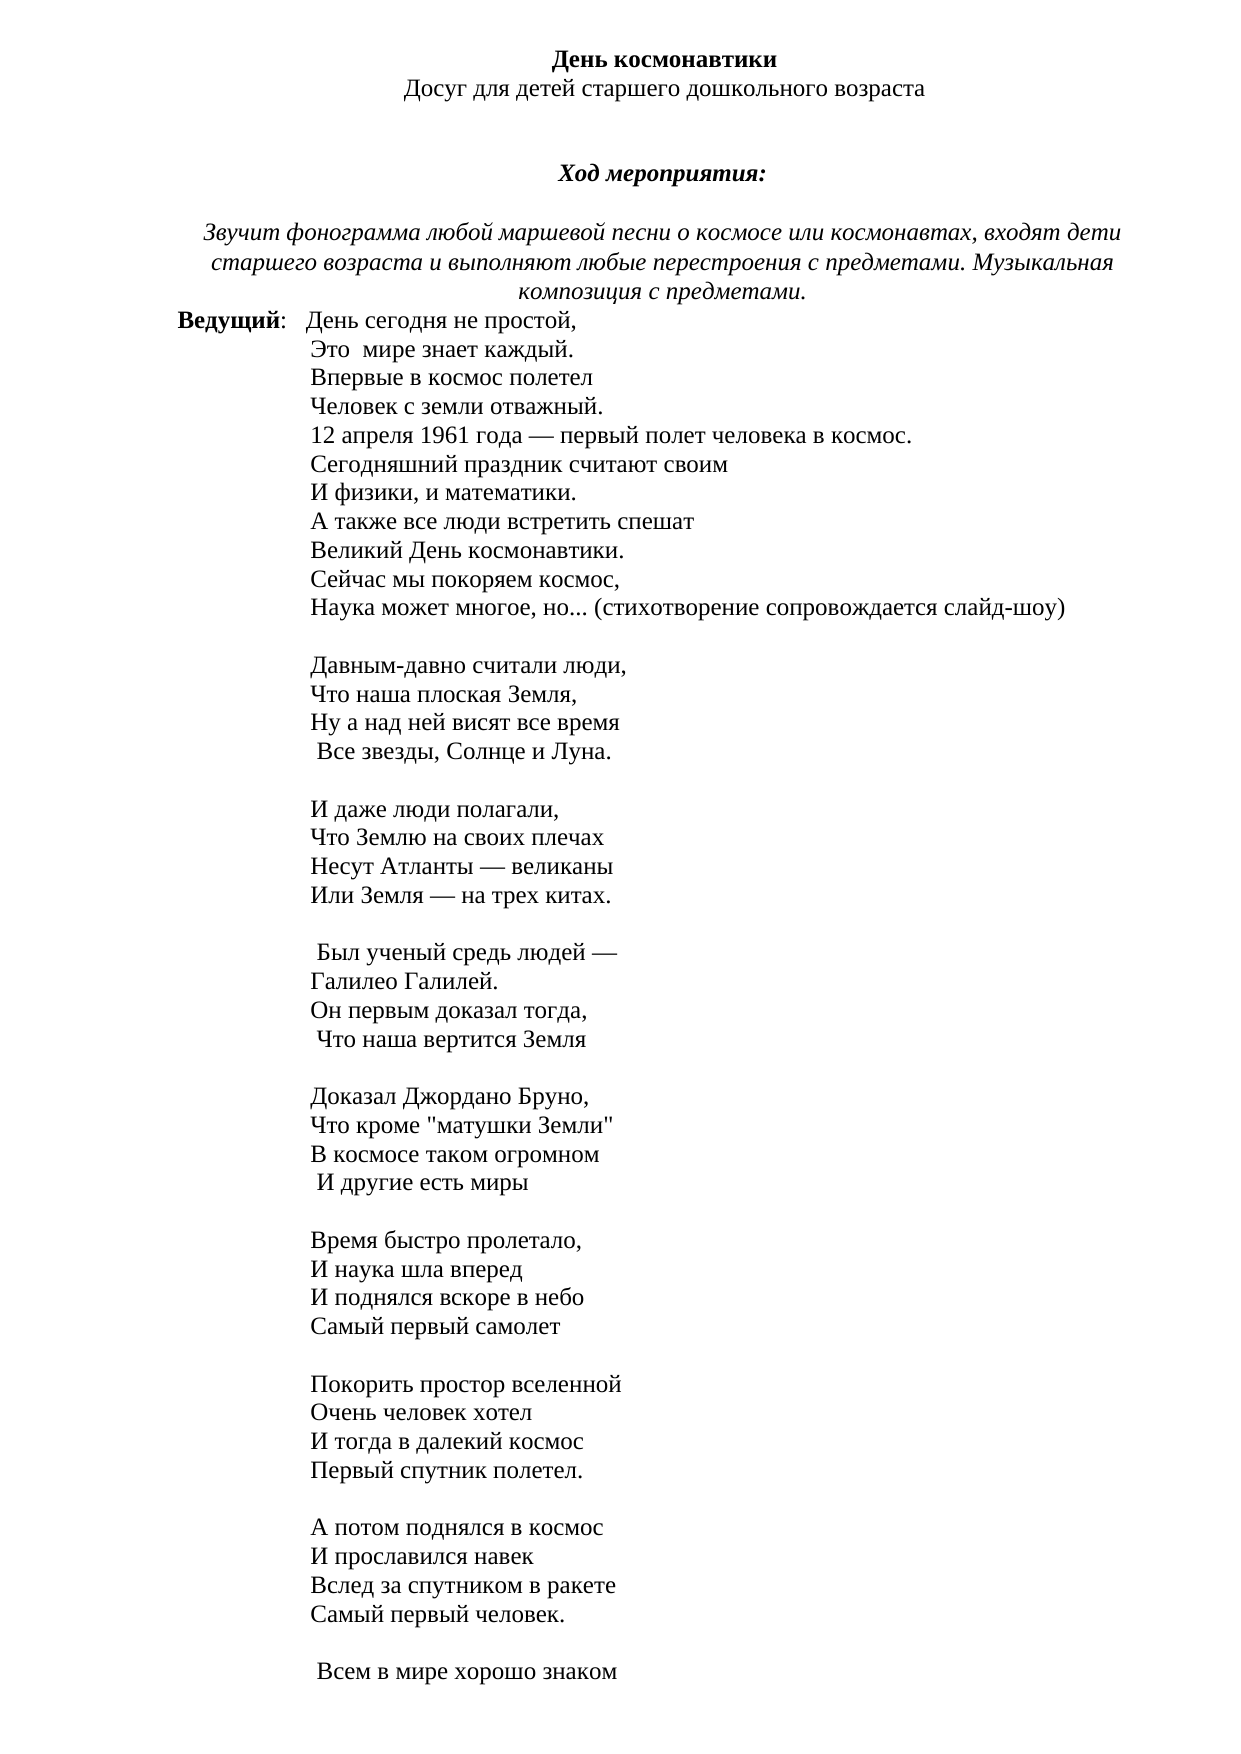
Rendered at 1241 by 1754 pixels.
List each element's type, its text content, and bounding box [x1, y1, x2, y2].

text Что кроме "матушки Земли" [177, 1110, 1141, 1139]
text И наука шла вперед [177, 1254, 1097, 1282]
text Самый первый самолет [177, 1311, 1097, 1340]
text Ведущий: День сегодня не простой, [177, 305, 1139, 334]
text И другие есть миры [177, 1167, 1147, 1196]
text Доказал Джордано Бруно, [177, 1081, 1152, 1110]
text И физики, и математики. [177, 477, 1152, 506]
text Человек с земли отважный. [177, 391, 1139, 420]
text Галилео Галилей. [177, 966, 1147, 995]
text И прославился навек [177, 1541, 1152, 1570]
text Великий День космонавтики. [177, 535, 1152, 564]
text Покорить простор вселенной [177, 1369, 1097, 1397]
text Это мире знает каждый. [177, 334, 1139, 362]
text В космосе таком огромном [177, 1139, 1141, 1167]
text Впервые в космос полетел [177, 362, 1139, 391]
text Звучит фонограмма любой маршевой песни о космосе или космонавтах, входят дети старшего возраста и выполняют любые перестроения с предметами. Музыкальная композиция с предметами. [177, 217, 1147, 305]
text Был ученый средь людей — [177, 937, 1147, 966]
text Очень человек хотел [177, 1397, 1097, 1426]
text Сейчас мы покоряем космос, [177, 564, 1152, 592]
text Что наша вертится Земля [177, 1024, 1147, 1052]
text Что наша плоская Земля, [177, 679, 1162, 707]
text А также все люди встретить спешат [177, 506, 1152, 535]
text И поднялся вскоре в небо [177, 1282, 1097, 1311]
text Вслед за спутником в ракете [177, 1570, 1152, 1599]
text Или Земля — на трех китах. [177, 880, 1147, 909]
text Что Землю на своих плечах [177, 822, 1147, 851]
text А потом поднялся в космос [177, 1512, 1152, 1541]
text Наука может многое, но... (стихотворение сопровождается слайд-шоу) [177, 592, 1152, 621]
text Всем в мире хорошо знаком [177, 1656, 1152, 1685]
text Первый спутник полетел. [177, 1455, 1152, 1484]
text Ход мероприятия: [177, 158, 1147, 186]
text И даже люди полагали, [177, 794, 1147, 822]
text Давным-давно считали люди, [177, 650, 1152, 679]
text 12 апреля 1961 года — первый полет человека в космос. [177, 420, 1139, 449]
text Сегодняшний праздник считают своим [177, 449, 1152, 477]
text Все звезды, Солнце и Луна. [177, 736, 1147, 765]
text Досуг для детей старшего дошкольного возраста [177, 73, 1152, 102]
text Несут Атланты — великаны [177, 851, 1147, 880]
text День космонавтики [177, 44, 1152, 73]
text Ну а над ней висят все время [177, 707, 1147, 736]
text Самый первый человек. [177, 1599, 1152, 1627]
text И тогда в далекий космос [177, 1426, 1097, 1455]
text Время быстро пролетало, [177, 1225, 1152, 1254]
text Он первым доказал тогда, [177, 995, 1147, 1024]
